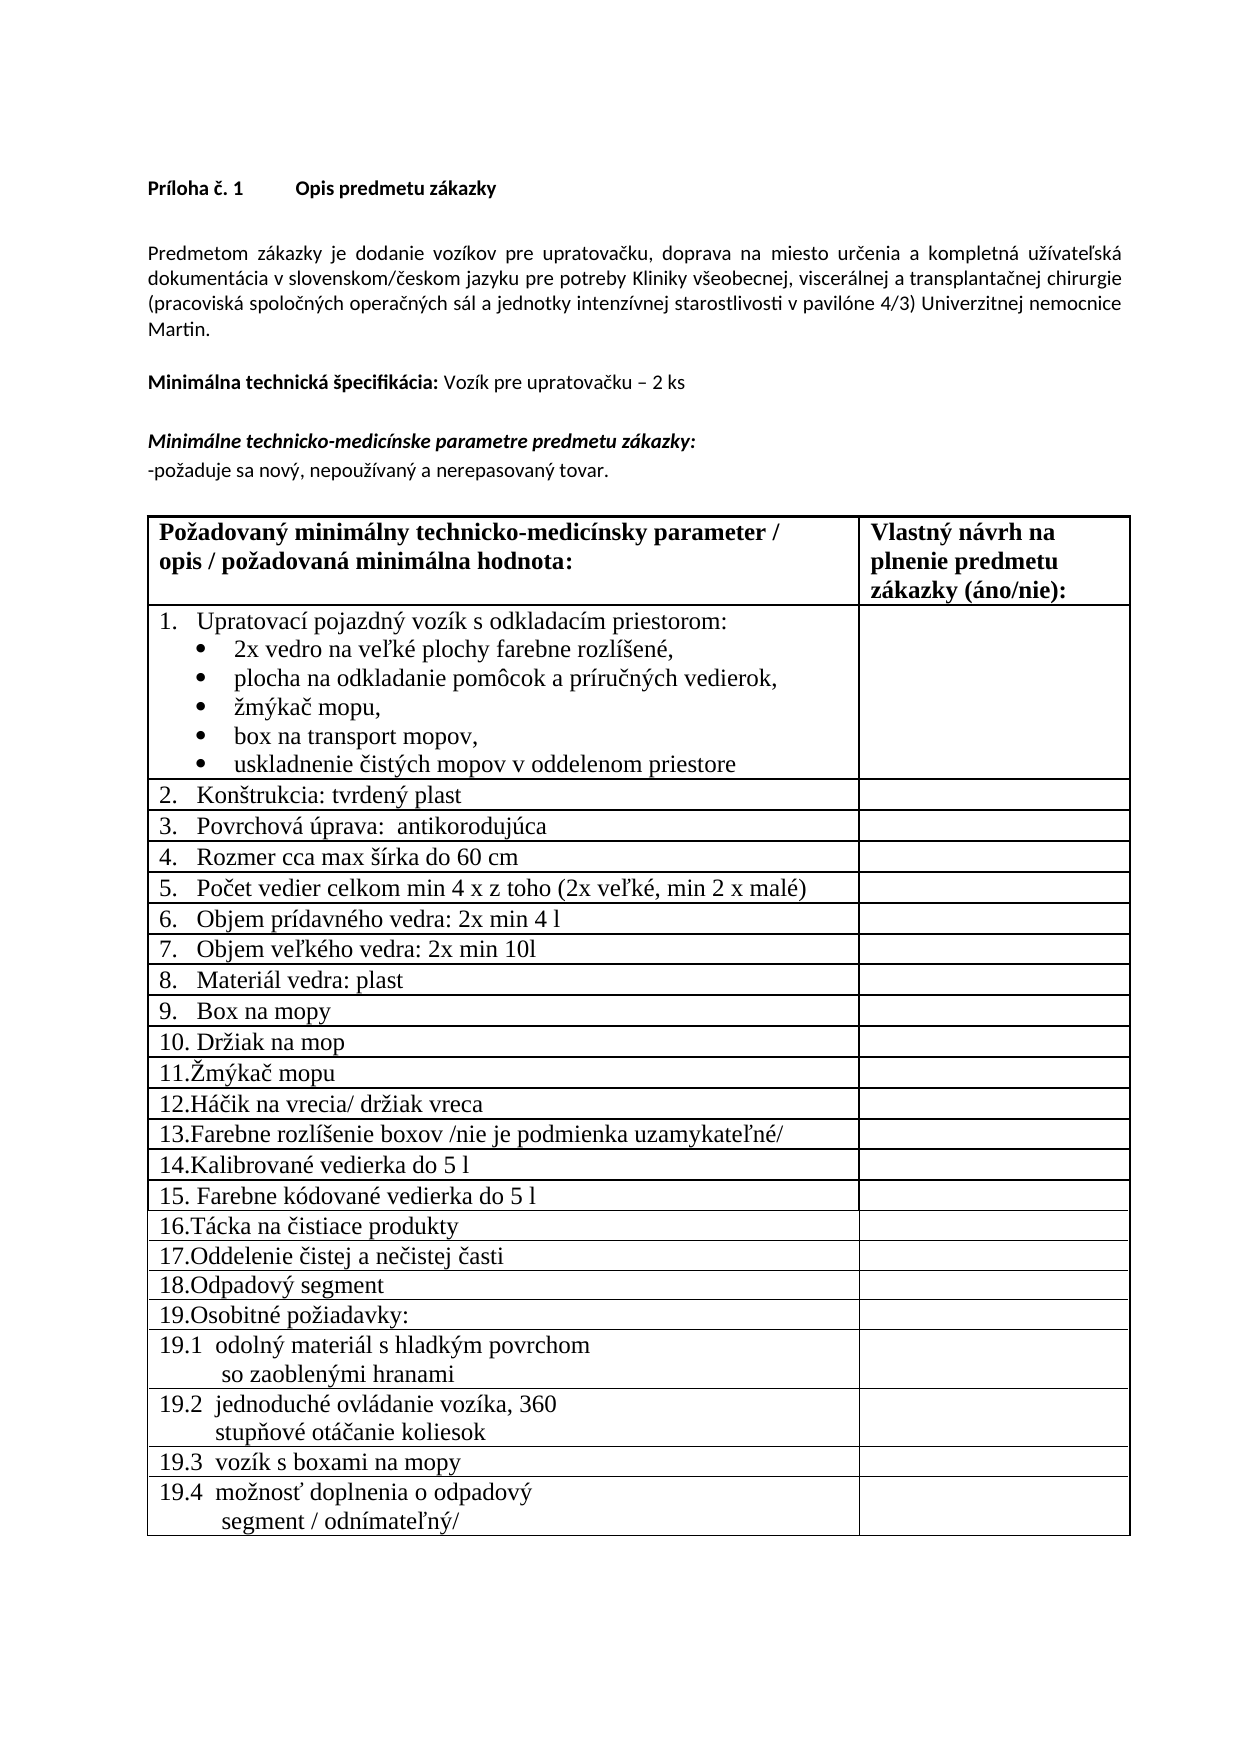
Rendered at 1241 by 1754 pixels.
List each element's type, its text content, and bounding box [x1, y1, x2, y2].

table_cell 14.Kalibrované vedierka do 5 l [149, 1150, 858, 1179]
table_cell Objem prídavného vedra: 2x min 4 l [149, 904, 858, 932]
table_cell Počet vedier celkom min 4 x z toho (2x veľké, min 2 x malé) [149, 873, 858, 902]
table_header Požadovaný minimálny technicko-medicínsky parameter / opis / požadovaná minimálna hodnota: [149, 518, 858, 604]
table_cell 19.1 odolný materiál s hladkým povrchom so zaoblenými hranami [148, 1329, 859, 1388]
text Príloha č. 1 Opis predmetu zákazky [148, 176, 1122, 201]
table_cell [860, 780, 1129, 809]
table_cell [860, 1027, 1129, 1056]
table_cell [860, 1299, 1129, 1329]
table_cell Konštrukcia: tvrdený plast [149, 780, 858, 809]
table_cell Upratovací pojazdný vozík s odkladacím priestorom: 2x vedro na veľké plochy farebne rozlíšené, plocha na odkladanie pomôcok a príručných vedierok, žmýkač mopu, box na transport mopov, uskladnenie čistých mopov v oddelenom priestore [149, 606, 858, 778]
table_cell 19.2 jednoduché ovládanie vozíka, 360 stupňové otáčanie koliesok [148, 1388, 859, 1446]
table_cell 19.Osobitné požiadavky: [148, 1299, 859, 1329]
table_cell Rozmer cca max šírka do 60 cm [149, 842, 858, 871]
table_cell [860, 996, 1129, 1025]
table_cell [860, 965, 1129, 994]
table_cell 12.Háčik na vrecia/ držiak vreca [149, 1089, 858, 1117]
table_cell [860, 1089, 1129, 1117]
table_cell [860, 1181, 1129, 1210]
table_cell [860, 606, 1129, 778]
table_cell Objem veľkého vedra: 2x min 10l [149, 935, 858, 963]
table_cell 19.4 možnosť doplnenia o odpadový segment / odnímateľný/ [148, 1476, 859, 1534]
text -požaduje sa nový, nepoužívaný a nerepasovaný tovar. [148, 457, 1122, 482]
table_cell 11.Žmýkač mopu [149, 1058, 858, 1087]
table_cell 16.Tácka na čistiace produkty [148, 1211, 859, 1240]
table_cell [860, 1150, 1129, 1179]
table_cell [860, 1058, 1129, 1087]
table_header Vlastný návrh na plnenie predmetu zákazky (áno/nie): [860, 518, 1129, 604]
table_cell [860, 842, 1129, 871]
text Minimálne technicko-medicínske parametre predmetu zákazky: [148, 428, 1122, 453]
table_cell [860, 1388, 1129, 1446]
table_cell Držiak na mop [149, 1027, 858, 1056]
table_cell [860, 1329, 1129, 1388]
table_cell 13.Farebne rozlíšenie boxov /nie je podmienka uzamykateľné/ [149, 1120, 858, 1148]
table_cell [860, 1270, 1129, 1299]
table_cell [860, 1476, 1129, 1534]
table_cell Box na mopy [149, 996, 858, 1025]
text Minimálna technická špecifikácia: Vozík pre upratovačku – 2 ks [148, 369, 1122, 395]
table_cell [860, 1120, 1129, 1148]
table_cell [860, 1446, 1129, 1476]
table_cell [860, 1210, 1129, 1240]
table_cell [860, 873, 1129, 902]
table_cell Povrchová úprava: antikorodujúca [149, 811, 858, 840]
table_cell Materiál vedra: plast [149, 965, 858, 994]
text Predmetom zákazky je dodanie vozíkov pre upratovačku, doprava na miesto určenia a kompletná užívateľská dokumentácia v slovenskom/českom jazyku pre potreby Kliniky všeobecnej, viscerálnej a transplantačnej chirurgie (pracoviská spoločných operačných sál a jednotky intenzívnej starostlivosti v pavilóne 4/3) Univerzitnej nemocnice Martin. [148, 240, 1122, 341]
table_cell [860, 904, 1129, 932]
table_cell [860, 1240, 1129, 1269]
table_cell 15. Farebne kódované vedierka do 5 l [149, 1181, 858, 1210]
table_cell [860, 935, 1129, 963]
table_cell 18.Odpadový segment [148, 1270, 859, 1299]
table_cell 19.3 vozík s boxami na mopy [148, 1446, 859, 1476]
table_cell [860, 811, 1129, 840]
table_cell 17.Oddelenie čistej a nečistej časti [148, 1240, 859, 1269]
